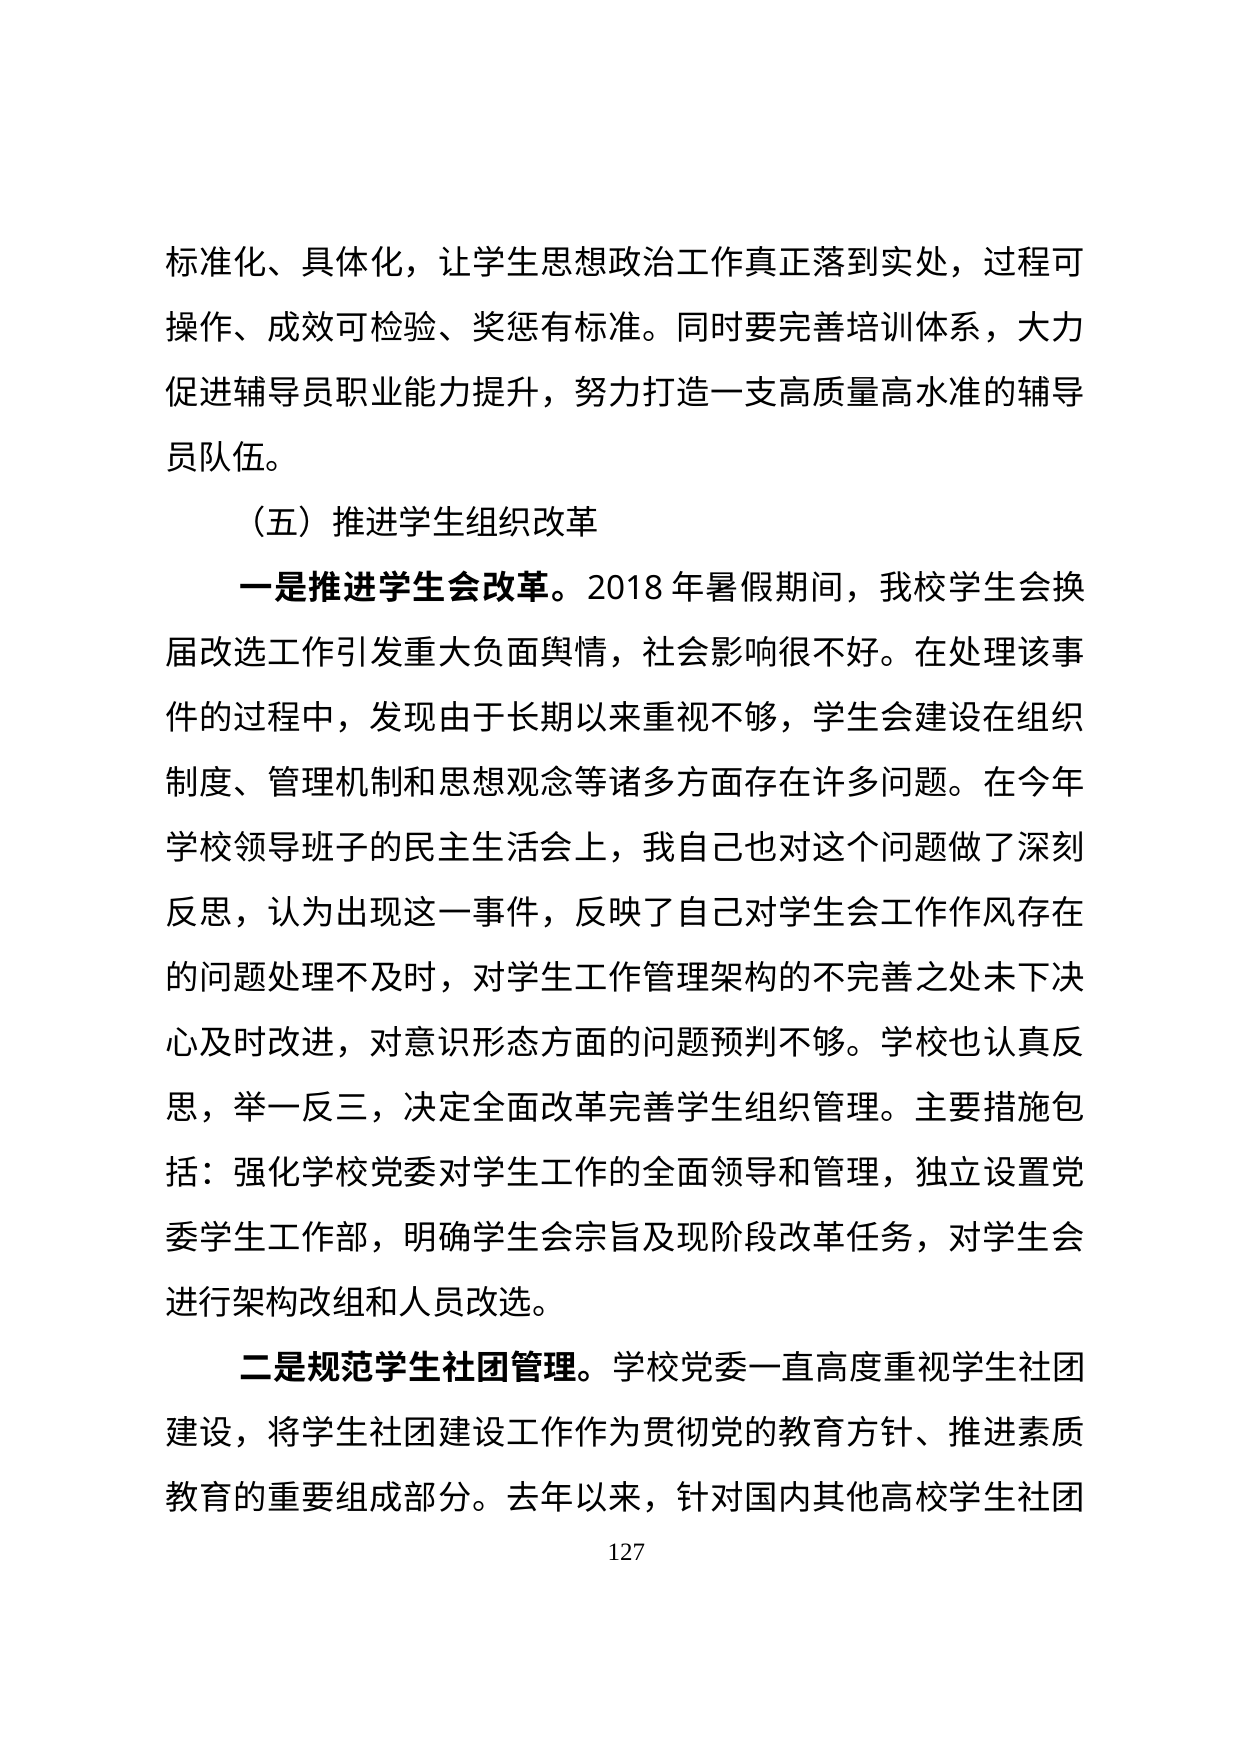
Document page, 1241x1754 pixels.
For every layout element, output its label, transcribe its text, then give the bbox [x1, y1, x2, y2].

text 一是推进学生会改革。2018年暑假期间，我校学生会换届改选工作引发重大负面舆情，社会影响很不好。在处理该事件的过程中，发现由于长期以来重视不够，学生会建设在组织制度、管理机制和思想观念等诸多方面存在许多问题。在今年学校领导班子的民主生活会上，我自己也对这个问题做了深刻反思，认为出现这一事件，反映了自己对学生会工作作风存在的问题处理不及时，对学生工作管理架构的不完善之处未下决心及时改进，对意识形态方面的问题预判不够。学校也认真反思，举一反三，决定全面改革完善学生组织管理。主要措施包括：强化学校党委对学生工作的全面领导和管理，独立设置党委学生工作部，明确学生会宗旨及现阶段改革任务，对学生会进行架构改组和人员改选。 [165, 553, 1087, 1333]
text （五）推进学生组织改革 [165, 488, 1087, 553]
